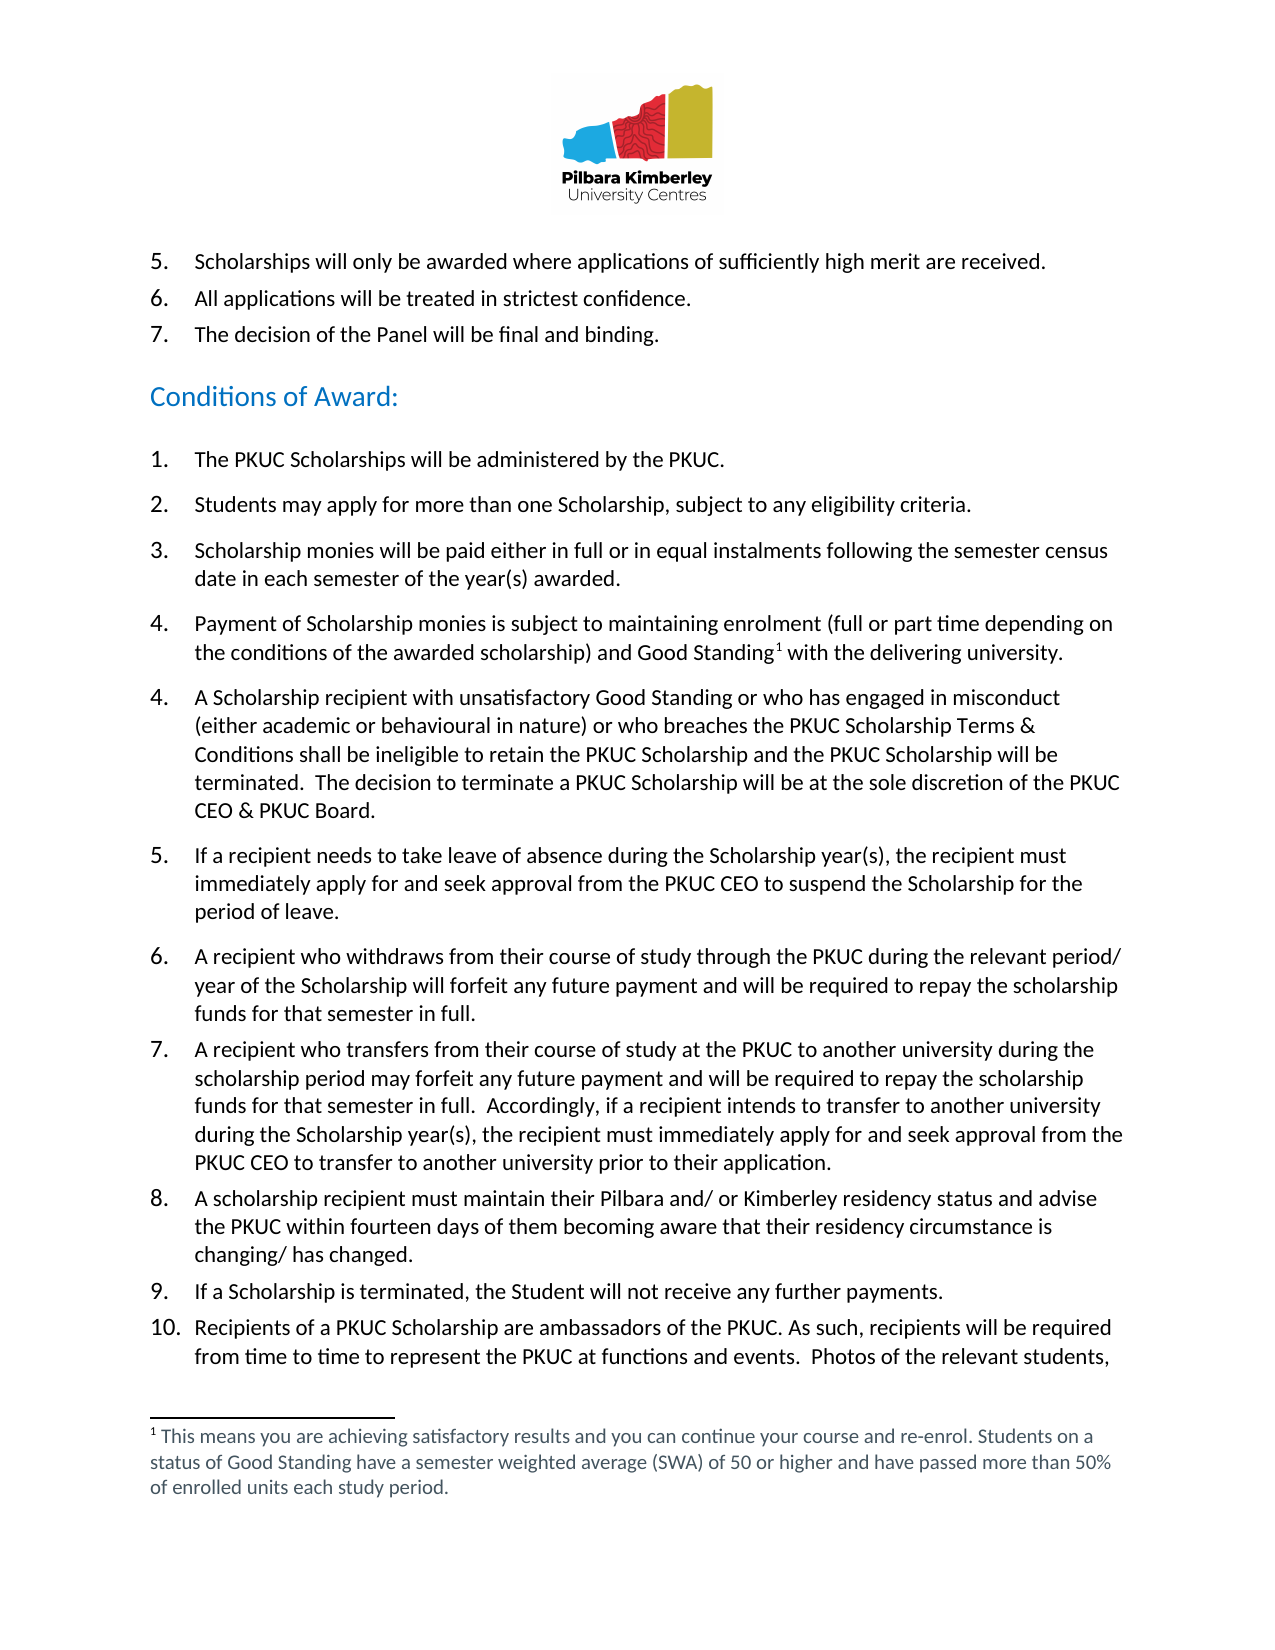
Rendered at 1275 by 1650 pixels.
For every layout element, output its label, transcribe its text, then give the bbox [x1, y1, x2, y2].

list If a recipient needs to take leave of absence during the Scholarship year(s), the recipient must immediately apply for and seek approval from the PKUC CEO to suspend the Scholarship for the period of leave. [150, 839, 1125, 925]
text Conditions of Award: [150, 378, 1125, 414]
list A Scholarship recipient with unsatisfactory Good Standing or who has engaged in misconduct (either academic or behavioural in nature) or who breaches the PKUC Scholarship Terms & Conditions shall be ineligible to retain the PKUC Scholarship and the PKUC Scholarship will be terminated. The decision to terminate a PKUC Scholarship will be at the sole discretion of the PKUC CEO & PKUC Board. [150, 681, 1125, 824]
list Payment of Scholarship monies is subject to maintaining enrolment (full or part time depending on the conditions of the awarded scholarship) and Good Standing with the delivering university. [150, 608, 1125, 666]
list If a Scholarship is terminated, the Student will not receive any further payments. [150, 1275, 1125, 1305]
list A scholarship recipient must maintain their Pilbara and/ or Kimberley residency status and advise the PKUC within fourteen days of them becoming aware that their residency circumstance is changing/ has changed. [150, 1182, 1125, 1268]
list All applications will be treated in strictest confidence. [150, 282, 1125, 312]
list Students may apply for more than one Scholarship, subject to any eligibility criteria. [150, 488, 1125, 519]
list The PKUC Scholarships will be administered by the PKUC. [150, 443, 1125, 473]
picture [551, 73, 724, 215]
list A recipient who transfers from their course of study at the PKUC to another university during the scholarship period may forfeit any future payment and will be required to repay the scholarship funds for that semester in full. Accordingly, if a recipient intends to transfer to another university during the Scholarship year(s), the recipient must immediately apply for and seek approval from the PKUC CEO to transfer to another university prior to their application. [150, 1033, 1125, 1176]
list Scholarship monies will be paid either in full or in equal instalments following the semester census date in each semester of the year(s) awarded. [150, 534, 1125, 593]
list The decision of the Panel will be final and binding. [150, 318, 1125, 349]
list Scholarships will only be awarded where applications of sufficiently high merit are received. [150, 245, 1125, 276]
list A recipient who withdraws from their course of study through the PKUC during the relevant period/ year of the Scholarship will forfeit any future payment and will be required to repay the scholarship funds for that semester in full. [150, 940, 1125, 1027]
